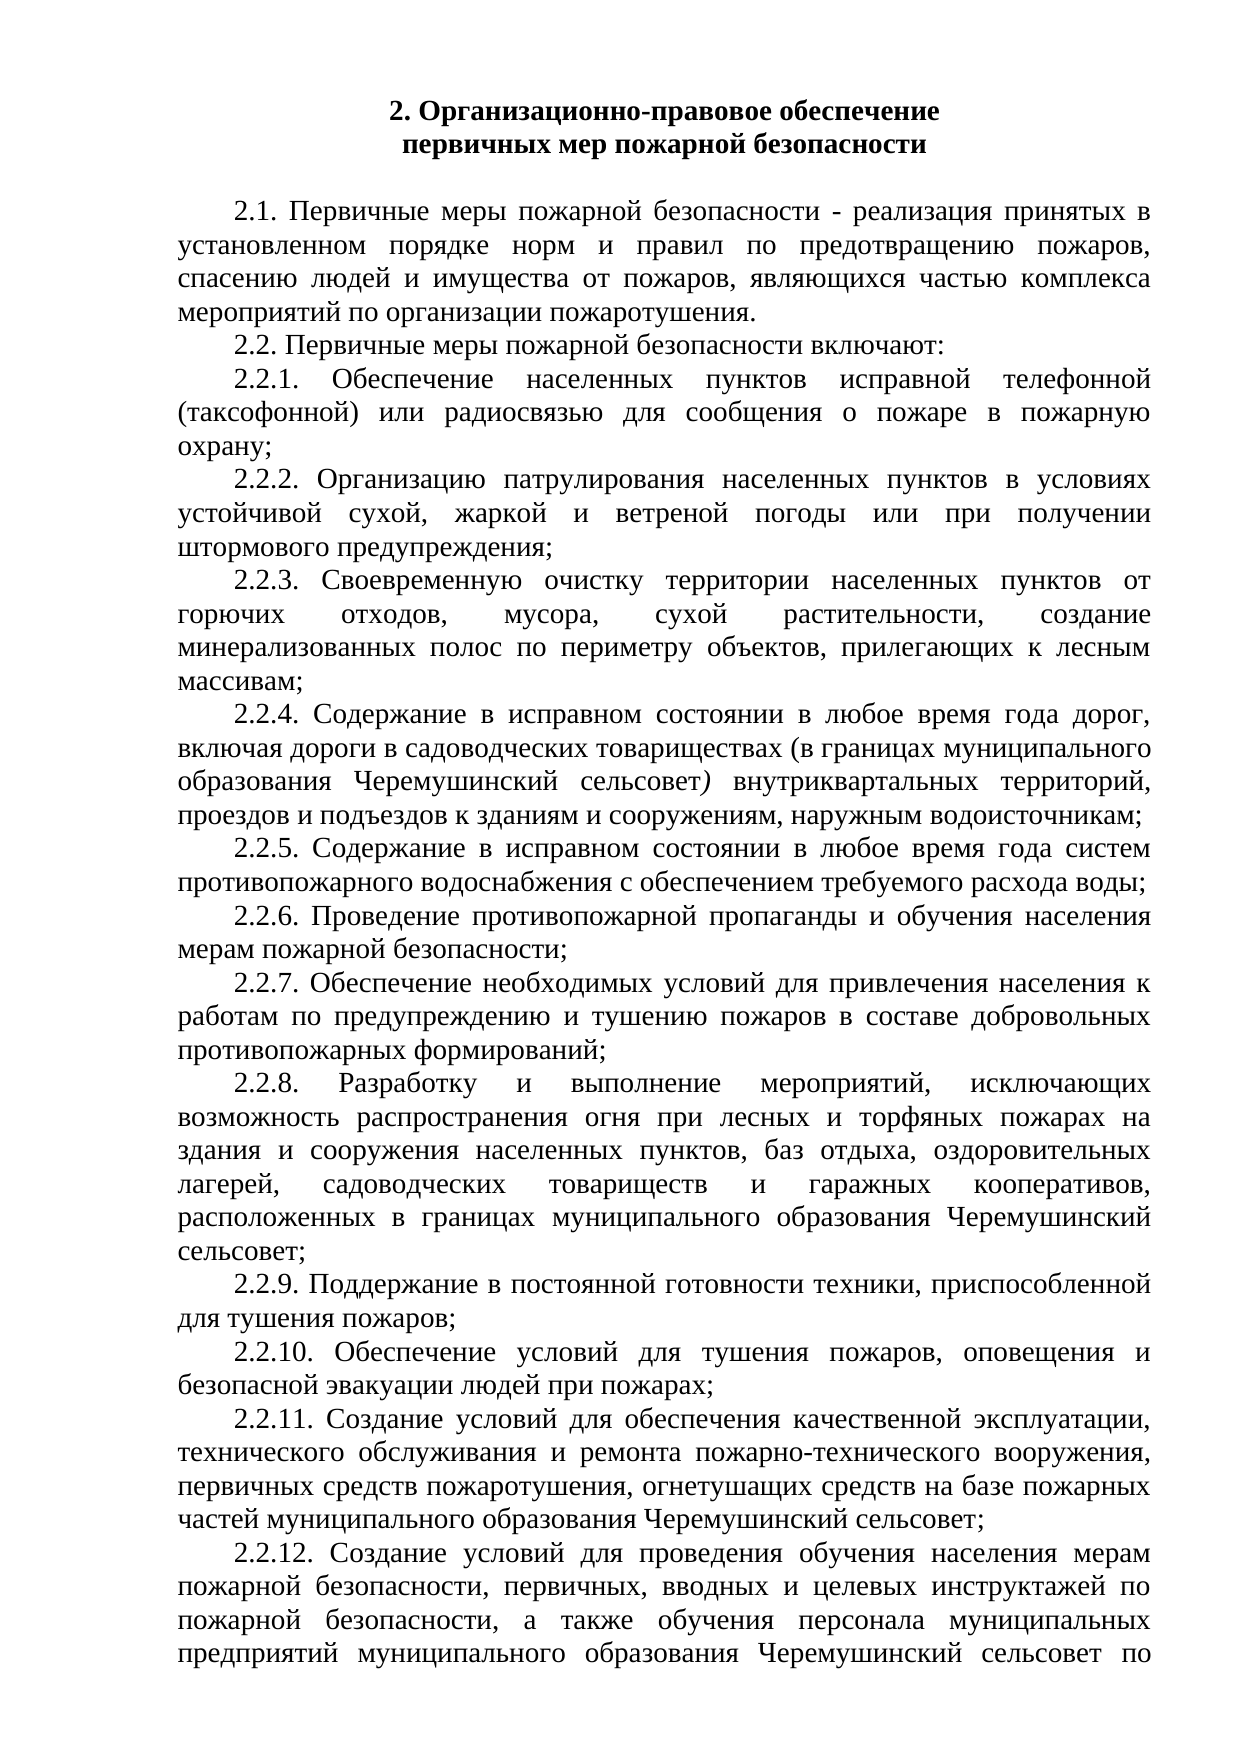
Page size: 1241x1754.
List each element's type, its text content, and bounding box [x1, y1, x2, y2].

text 2.2.2. Организацию патрулирования населенных пунктов в условиях устойчивой сухой, жаркой и ветреной погоды или при получении штормового предупреждения; [177, 462, 1152, 562]
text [177, 1535, 1152, 1669]
text 2.1. Первичные меры пожарной безопасности - реализация принятых в установленном порядке норм и правил по предотвращению пожаров, спасению людей и имущества от пожаров, являющихся частью комплекса мероприятий по организации пожаротушения. [177, 193, 1152, 327]
text 2.2.3. Своевременную очистку территории населенных пунктов от горючих отходов, мусора, сухой растительности, создание минерализованных полос по периметру объектов, прилегающих к лесным массивам; [177, 562, 1152, 696]
text 2.2.4. Содержание в исправном состоянии в любое время года дорог, включая дороги в садоводческих товариществах (в границах муниципального образования Черемушинский сельсовет) внутриквартальных территорий, проездов и подъездов к зданиям и сооружениям, наружным водоисточникам; [177, 696, 1152, 831]
text 2.2.10. Обеспечение условий для тушения пожаров, оповещения и безопасной эвакуации людей при пожарах; [177, 1334, 1152, 1401]
text 2.2. Первичные меры пожарной безопасности включают: [177, 327, 1152, 361]
text 2.2.8. Разработку и выполнение мероприятий, исключающих возможность распространения огня при лесных и торфяных пожарах на здания и сооружения населенных пунктов, баз отдыха, оздоровительных лагерей, садоводческих товариществ и гаражных кооперативов, расположенных в границах муниципального образования Черемушинский сельсовет; [177, 1065, 1152, 1267]
text 2.2.1. Обеспечение населенных пунктов исправной телефонной (таксофонной) или радиосвязью для сообщения о пожаре в пожарную охрану; [177, 361, 1152, 462]
text первичных мер пожарной безопасности [177, 126, 1152, 160]
text 2.2.7. Обеспечение необходимых условий для привлечения населения к работам по предупреждению и тушению пожаров в составе добровольных противопожарных формирований; [177, 965, 1152, 1065]
text 2.2.6. Проведение противопожарной пропаганды и обучения населения мерам пожарной безопасности; [177, 898, 1152, 965]
text 2.2.9. Поддержание в постоянной готовности техники, приспособленной для тушения пожаров; [177, 1267, 1152, 1334]
text 2.2.5. Содержание в исправном состоянии в любое время года систем противопожарного водоснабжения с обеспечением требуемого расхода воды; [177, 831, 1152, 898]
text 2. Организационно-правовое обеспечение [177, 93, 1152, 126]
text 2.2.11. Создание условий для обеспечения качественной эксплуатации, технического обслуживания и ремонта пожарно-технического вооружения, первичных средств пожаротушения, огнетушащих средств на базе пожарных частей муниципального образования Черемушинский сельсовет; [177, 1401, 1152, 1535]
